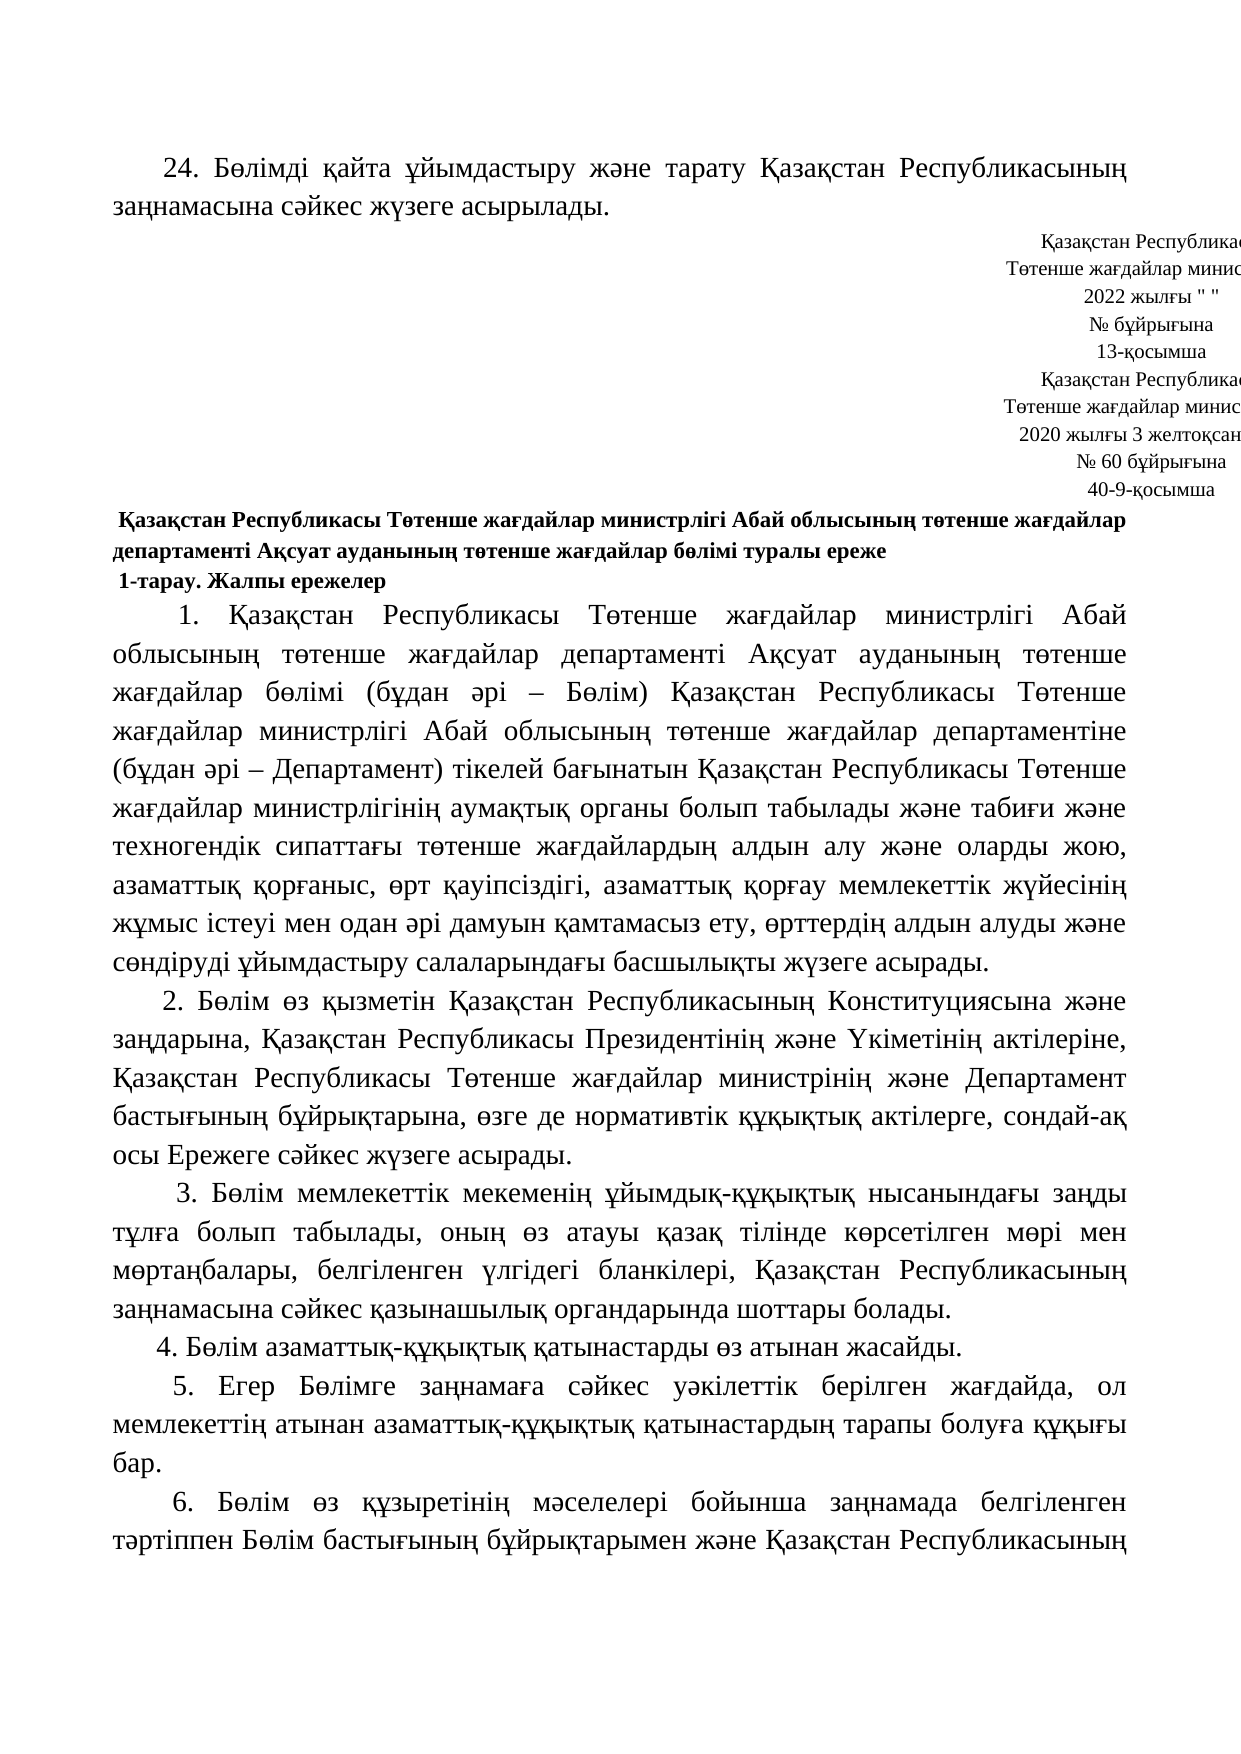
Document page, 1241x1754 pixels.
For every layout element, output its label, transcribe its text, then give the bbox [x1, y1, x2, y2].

text 1-тарау. Жалпы ережелер [112, 567, 1128, 593]
text 2. Бөлім өз қызметiн Қазақстан Республикасының Конституциясына және заңдарына, Қазақстан Республикасы Президентiнiң және Үкiметiнiң актілеріне, Қазақстан Республикасы Төтенше жағдайлар министрінің және Департамент бастығының бұйрықтарына, өзге де нормативтiк құқықтық актілерге, сондай-ақ осы Ережеге сәйкес жүзеге асырады. [112, 983, 1128, 1170]
text 3. Бөлім мемлекеттiк мекеменiң ұйымдық-құқықтық нысанындағы заңды тұлға болып табылады, оның өз атауы қазақ тілінде көрсетілген мөрі мен мөртаңбалары, белгiленген үлгiдегi бланкiлерi, Қазақстан Республикасының заңнамасына сәйкес қазынашылық органдарында шоттары болады. [112, 1175, 1128, 1324]
text 1. Қазақстан Республикасы Төтенше жағдайлар министрлігі Абай облысының төтенше жағдайлар департаменті Ақсуат ауданының төтенше жағдайлар бөлімі (бұдан әрі – Бөлім) Қазақстан Республикасы Төтенше жағдайлар министрлігі Абай облысының төтенше жағдайлар департаментіне (бұдан әрі – Департамент) тікелей бағынатын Қазақстан Республикасы Төтенше жағдайлар министрлігінің аумақтық органы болып табылады және табиғи және техногендік сипаттағы төтенше жағдайлардың алдын алу және оларды жою, азаматтық қорғаныс, өрт қауіпсіздігі, азаматтық қорғау мемлекеттік жүйесінің жұмыс істеуі мен одан әрі дамуын қамтамасыз ету, өрттердің алдын алуды және сөндіруді ұйымдастыру салаларындағы басшылықты жүзеге асырады. [112, 597, 1128, 978]
text 5. Егер Бөлімге заңнамаға сәйкес уәкiлеттiк берiлген жағдайда, ол мемлекеттің атынан азаматтық-құқықтық қатынастардың тарапы болуға құқығы бар. [112, 1368, 1128, 1479]
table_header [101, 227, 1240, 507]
text Қазақстан Республикасы Төтенше жағдайлар министрлігі Абай облысының төтенше жағдайлар департаменті Ақсуат ауданының төтенше жағдайлар бөлімі туралы ереже [112, 507, 1128, 563]
text 4. Бөлім азаматтық-құқықтық қатынастарды өз атынан жасайды. [112, 1329, 1128, 1363]
text 24. Бөлімді қайта ұйымдастыру және тарату Қазақстан Республикасының заңнамасына сәйкес жүзеге асырылады. [112, 150, 1128, 222]
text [112, 1484, 1128, 1556]
